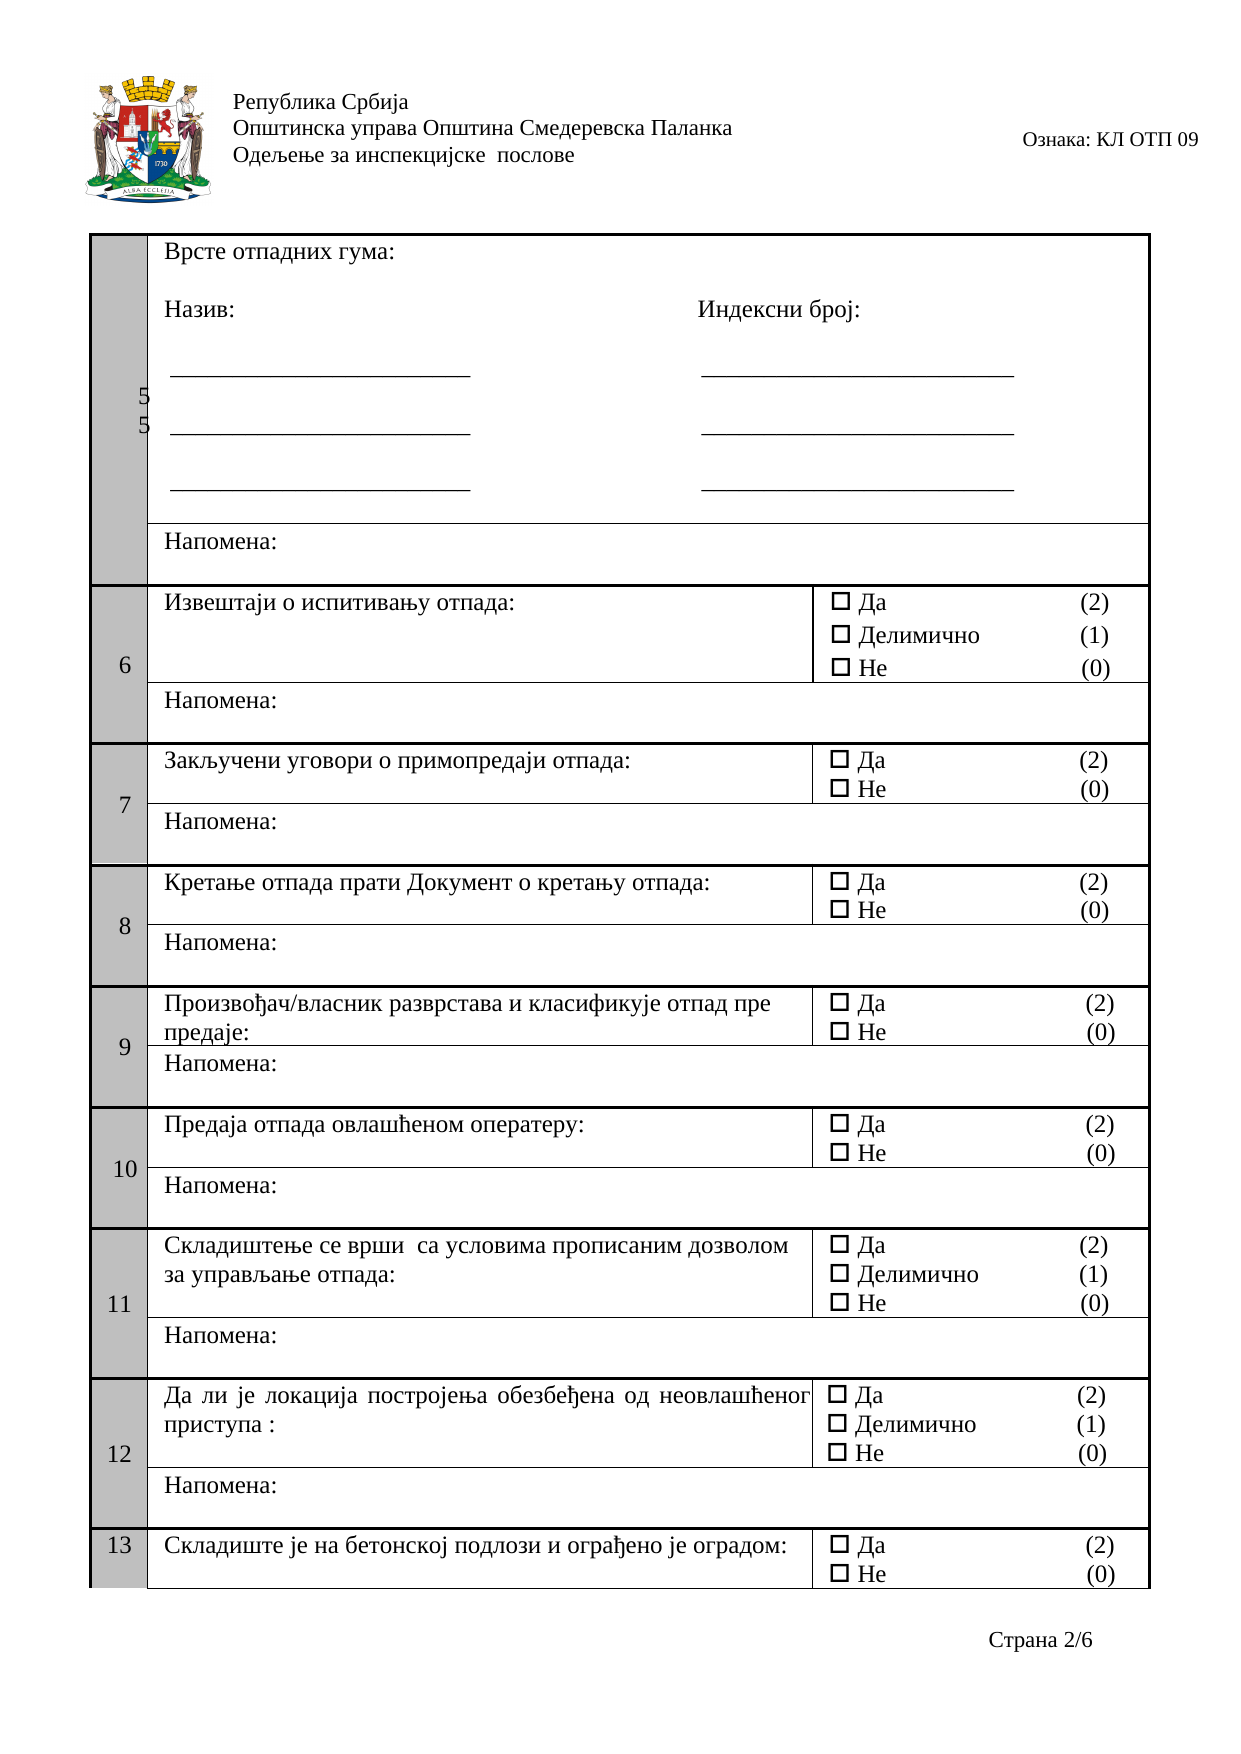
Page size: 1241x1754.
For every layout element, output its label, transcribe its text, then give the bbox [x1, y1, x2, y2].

table_cell Да (2) Делимично (1) Не (0) [814, 587, 1148, 682]
picture [83, 73, 214, 206]
table_cell 11 [92, 1230, 147, 1377]
table_cell Да (2) Не (0) [813, 745, 1148, 803]
table_cell Да (2) Не (0) [813, 1109, 1148, 1167]
table_cell Напомена: [148, 925, 1148, 985]
table_cell Напомена: [148, 1046, 1148, 1106]
table_cell Складиштење се врши са условима прописаним дозволом за управљање отпада: [148, 1230, 812, 1317]
table_cell Напомена: [148, 524, 1148, 584]
table_cell Предаја отпада овлашћеном оператеру: [148, 1109, 812, 1167]
table_cell Да (2) Не (0) [813, 867, 1148, 924]
table_cell Складиште је на бетонској подлози и ограђено је оградом: [148, 1530, 812, 1588]
table_cell 8 [92, 867, 147, 985]
table_cell Да (2) Делимично (1) Не (0) [813, 1230, 1148, 1317]
table_cell 10 [92, 1109, 147, 1227]
table_cell Закључени уговори о примопредаји отпада: [148, 745, 812, 803]
table_cell 6 [92, 587, 147, 742]
table_header Врсте отпадних гума: Назив: Индексни број: ________________________ _________________________ ________________________ _________________________ ________________________ _________________________ [148, 236, 1148, 523]
table_cell Напомена: [148, 1168, 1148, 1227]
table_cell Кретање отпада прати Документ о кретању отпада: [148, 867, 812, 924]
table_cell Напомена: [148, 683, 1148, 742]
table_cell Напомена: [148, 1318, 1148, 1377]
table_cell Да (2) Не (0) [813, 1530, 1148, 1588]
table_cell Да (2) Не (0) [813, 988, 1148, 1045]
table_cell Напомена: [148, 1468, 1148, 1527]
table_cell Да ли је локација постројења обезбеђена од неовлашћеног приступа : [148, 1380, 812, 1467]
table_cell 9 [92, 988, 147, 1106]
table_cell 12 [92, 1380, 147, 1527]
table_cell 7 [92, 745, 147, 863]
table_header 55 [92, 236, 147, 584]
table_cell Произвођач/власник разврстава и класификује отпад пре предаје: [148, 988, 812, 1045]
table_cell Напомена: [148, 804, 1148, 863]
table_cell Извештаји о испитивању отпада: [148, 587, 812, 682]
table_cell Да (2) Делимично (1) Не (0) [813, 1380, 1148, 1467]
table_cell 13 [92, 1530, 147, 1588]
